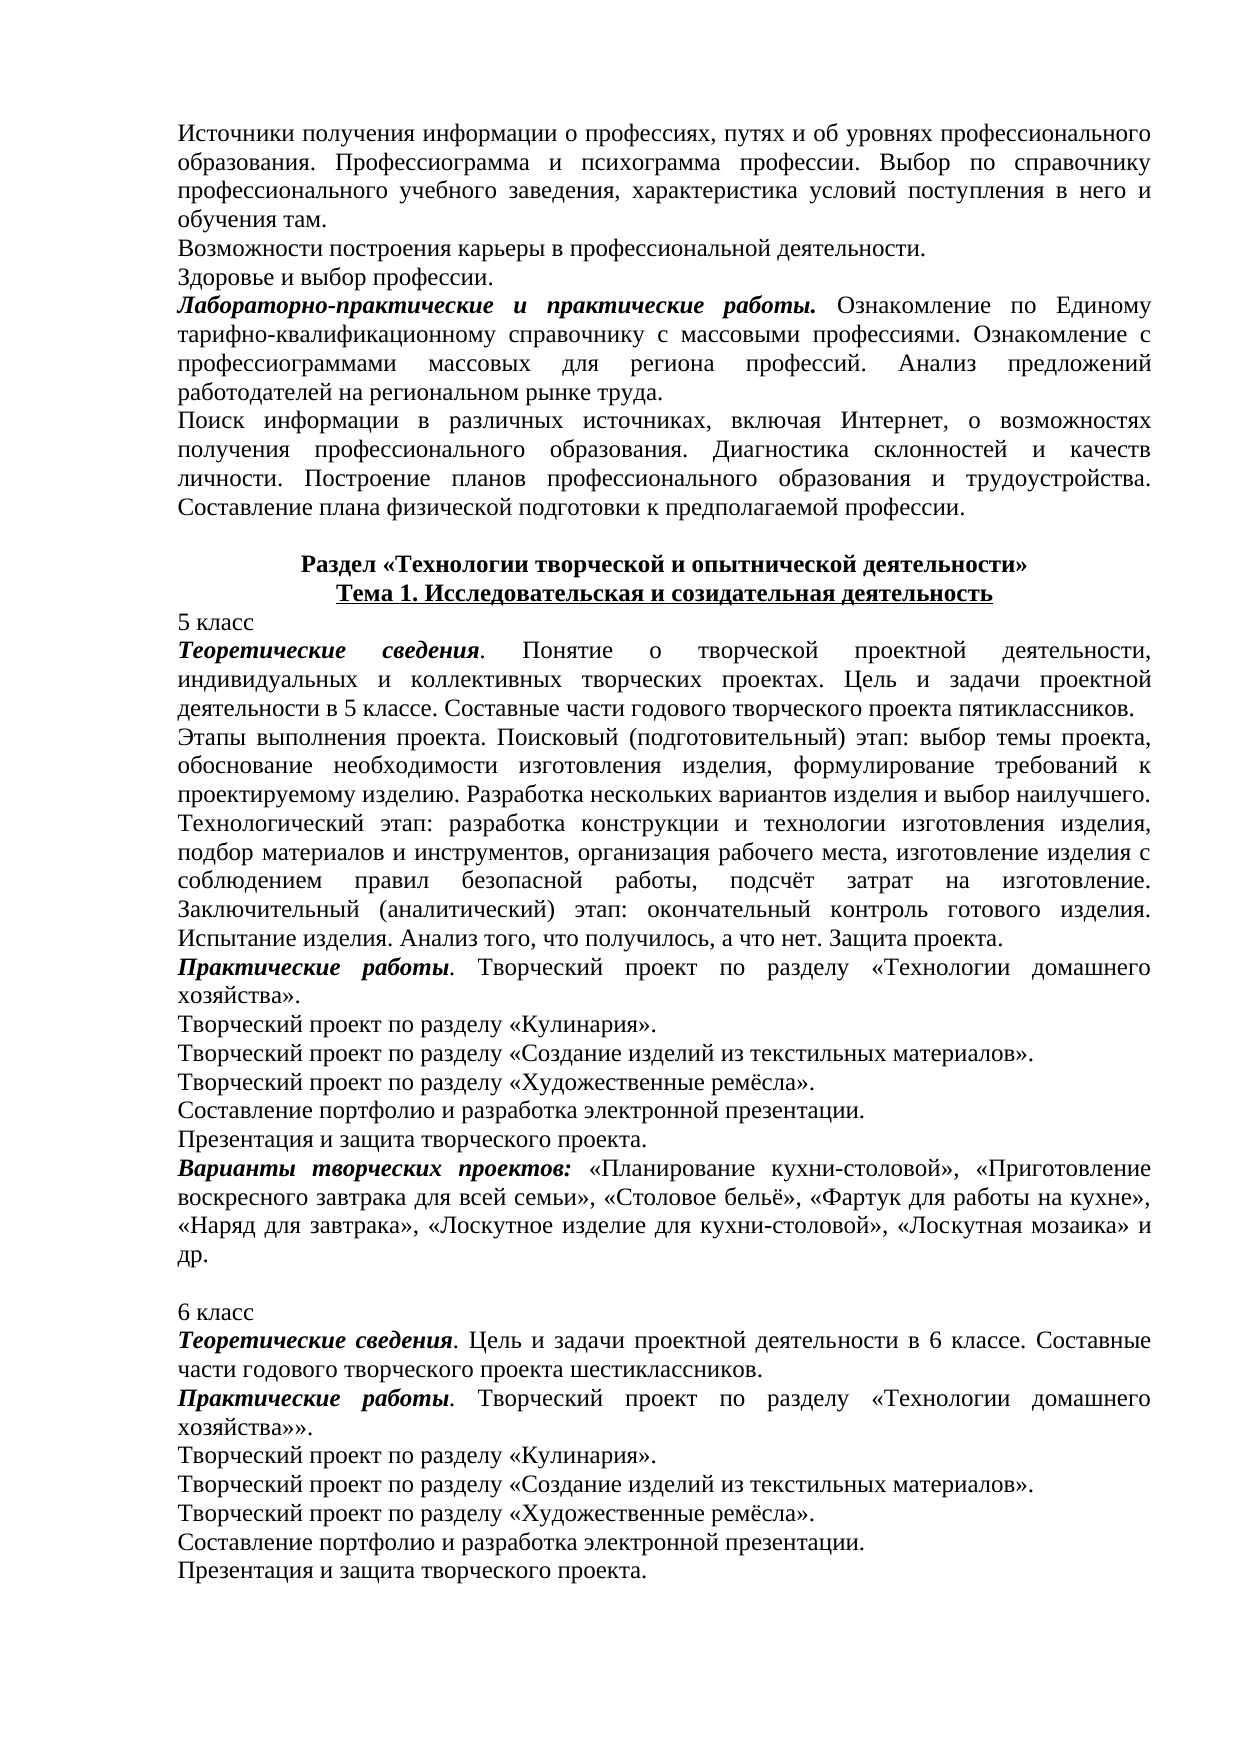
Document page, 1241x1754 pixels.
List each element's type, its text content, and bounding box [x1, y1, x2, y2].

text Теоретические сведения. Понятие о творческой проектной деятельности, индивидуальных и коллективных творческих проектах. Цель и задачи проектной деятельности в 5 классе. Составные части годового творческого проекта пятиклассников. [177, 636, 1152, 722]
text Практические работы. Творческий проект по разделу «Технологии домашнего хозяйства». [177, 952, 1152, 1009]
text 6 класс [177, 1297, 1152, 1326]
text Практические работы. Творческий проект по разделу «Технологии домашнего хозяйства»». [177, 1383, 1152, 1441]
text Презентация и защита творческого проекта. [177, 1556, 1152, 1584]
text Здоровье и выбор профессии. [177, 262, 1152, 291]
text Поиск информации в различных источниках, включая Интернет, о возможностях получения профессионального образования. Диагностика склонностей и качеств личности. Построение планов профессионального образования и трудоустройства. Составление плана физической подготовки к предполагаемой профессии. [177, 406, 1152, 521]
text Этапы выполнения проекта. Поисковый (подготовительный) этап: выбор темы проекта, обоснование необходимости изготовления изделия, формулирование требований к проектируемому изделию. Разработка нескольких вариантов изделия и выбор наилучшего. Технологический этап: разработка конструкции и технологии изготовления изделия, подбор материалов и инструментов, организация рабочего места, изготовление изделия с соблюдением правил безопасной работы, подсчёт затрат на изготовление. Заключительный (аналитический) этап: окончательный контроль готового изделия. Испытание изделия. Анализ того, что получилось, а что нет. Защита проекта. [177, 722, 1152, 952]
text Презентация и защита творческого проекта. [177, 1124, 1152, 1153]
text Источники получения информации о профессиях, путях и об уровнях профессионального образования. Профессиограмма и психограмма профессии. Выбор по справочнику профессионального учебного заведения, характеристика условий поступления в него и обучения там. [177, 118, 1152, 233]
text Творческий проект по разделу «Кулинария». [177, 1009, 1152, 1038]
text Творческий проект по разделу «Художественные ремёсла». [177, 1067, 1152, 1096]
text Тема 1. Исследовательская и созидательная деятельность [177, 578, 1152, 607]
text Теоретические сведения. Цель и задачи проектной деятельности в 6 классе. Составные части годового творческого проекта шестиклассников. [177, 1326, 1152, 1383]
text Возможности построения карьеры в профессиональной деятельности. [177, 233, 1152, 262]
text Творческий проект по разделу «Создание изделий из текстильных материалов». [177, 1469, 1152, 1498]
text Творческий проект по разделу «Кулинария». [177, 1441, 1152, 1469]
text Варианты творческих проектов: «Планирование кухни-столовой», «Приготовление воскресного завтрака для всей семьи», «Столовое бельё», «Фартук для работы на кухне», «Наряд для завтрака», «Лоскутное изделие для кухни-столовой», «Лоскутная мозаика» и др. [177, 1153, 1152, 1268]
text Составление портфолио и разработка электронной презентации. [177, 1527, 1152, 1556]
text Лабораторно-практические и практические работы. Ознакомление по Единому тарифно-квалификационному справочнику с массовыми профессиями. Ознакомление с профессиограммами массовых для региона профессий. Анализ предложений работодателей на региональном рынке труда. [177, 291, 1152, 406]
text 5 класс [177, 607, 1152, 636]
text Творческий проект по разделу «Художественные ремёсла». [177, 1498, 1152, 1527]
text Составление портфолио и разработка электронной презентации. [177, 1096, 1152, 1124]
text Раздел «Технологии творческой и опытнической деятельности» [177, 549, 1152, 578]
text Творческий проект по разделу «Создание изделий из текстильных материалов». [177, 1038, 1152, 1067]
